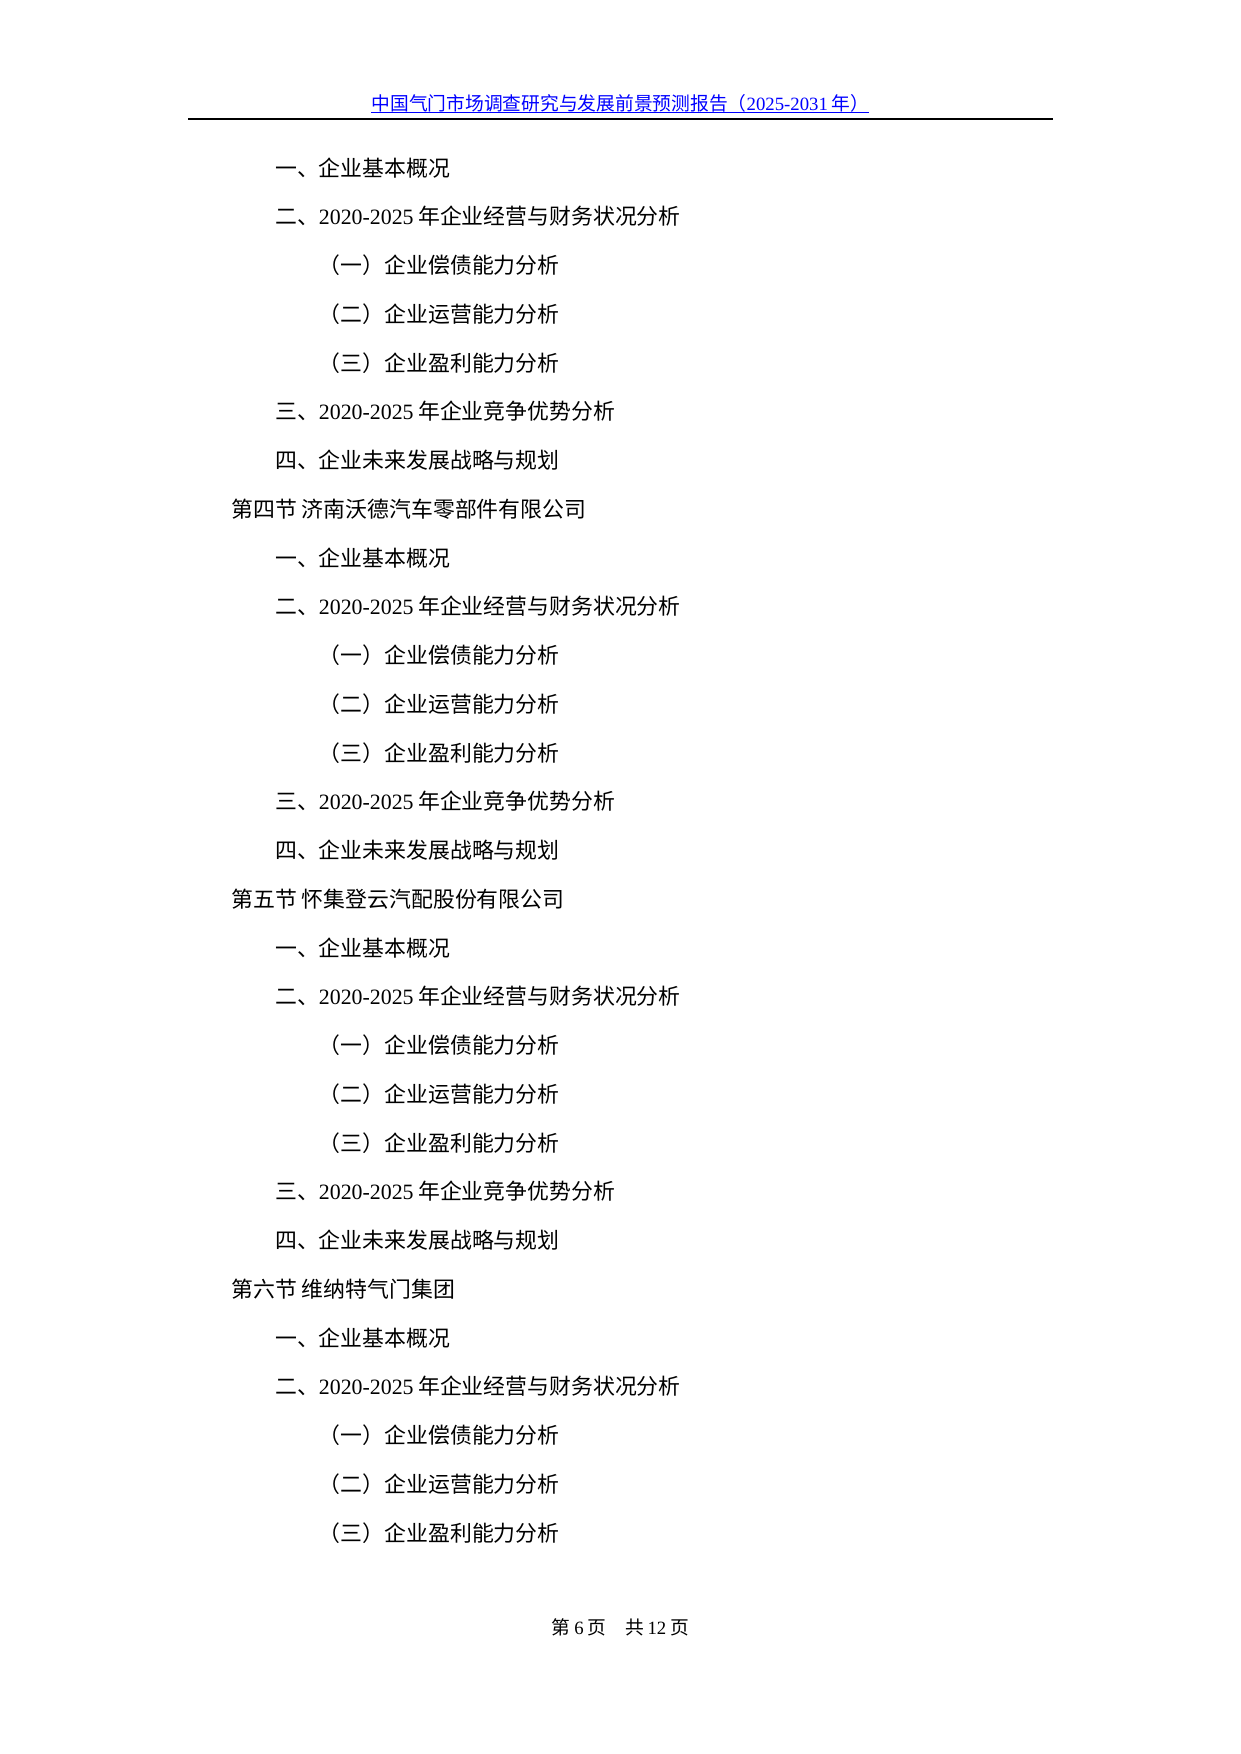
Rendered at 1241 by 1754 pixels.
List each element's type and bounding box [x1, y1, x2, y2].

text [187, 150, 1053, 1548]
